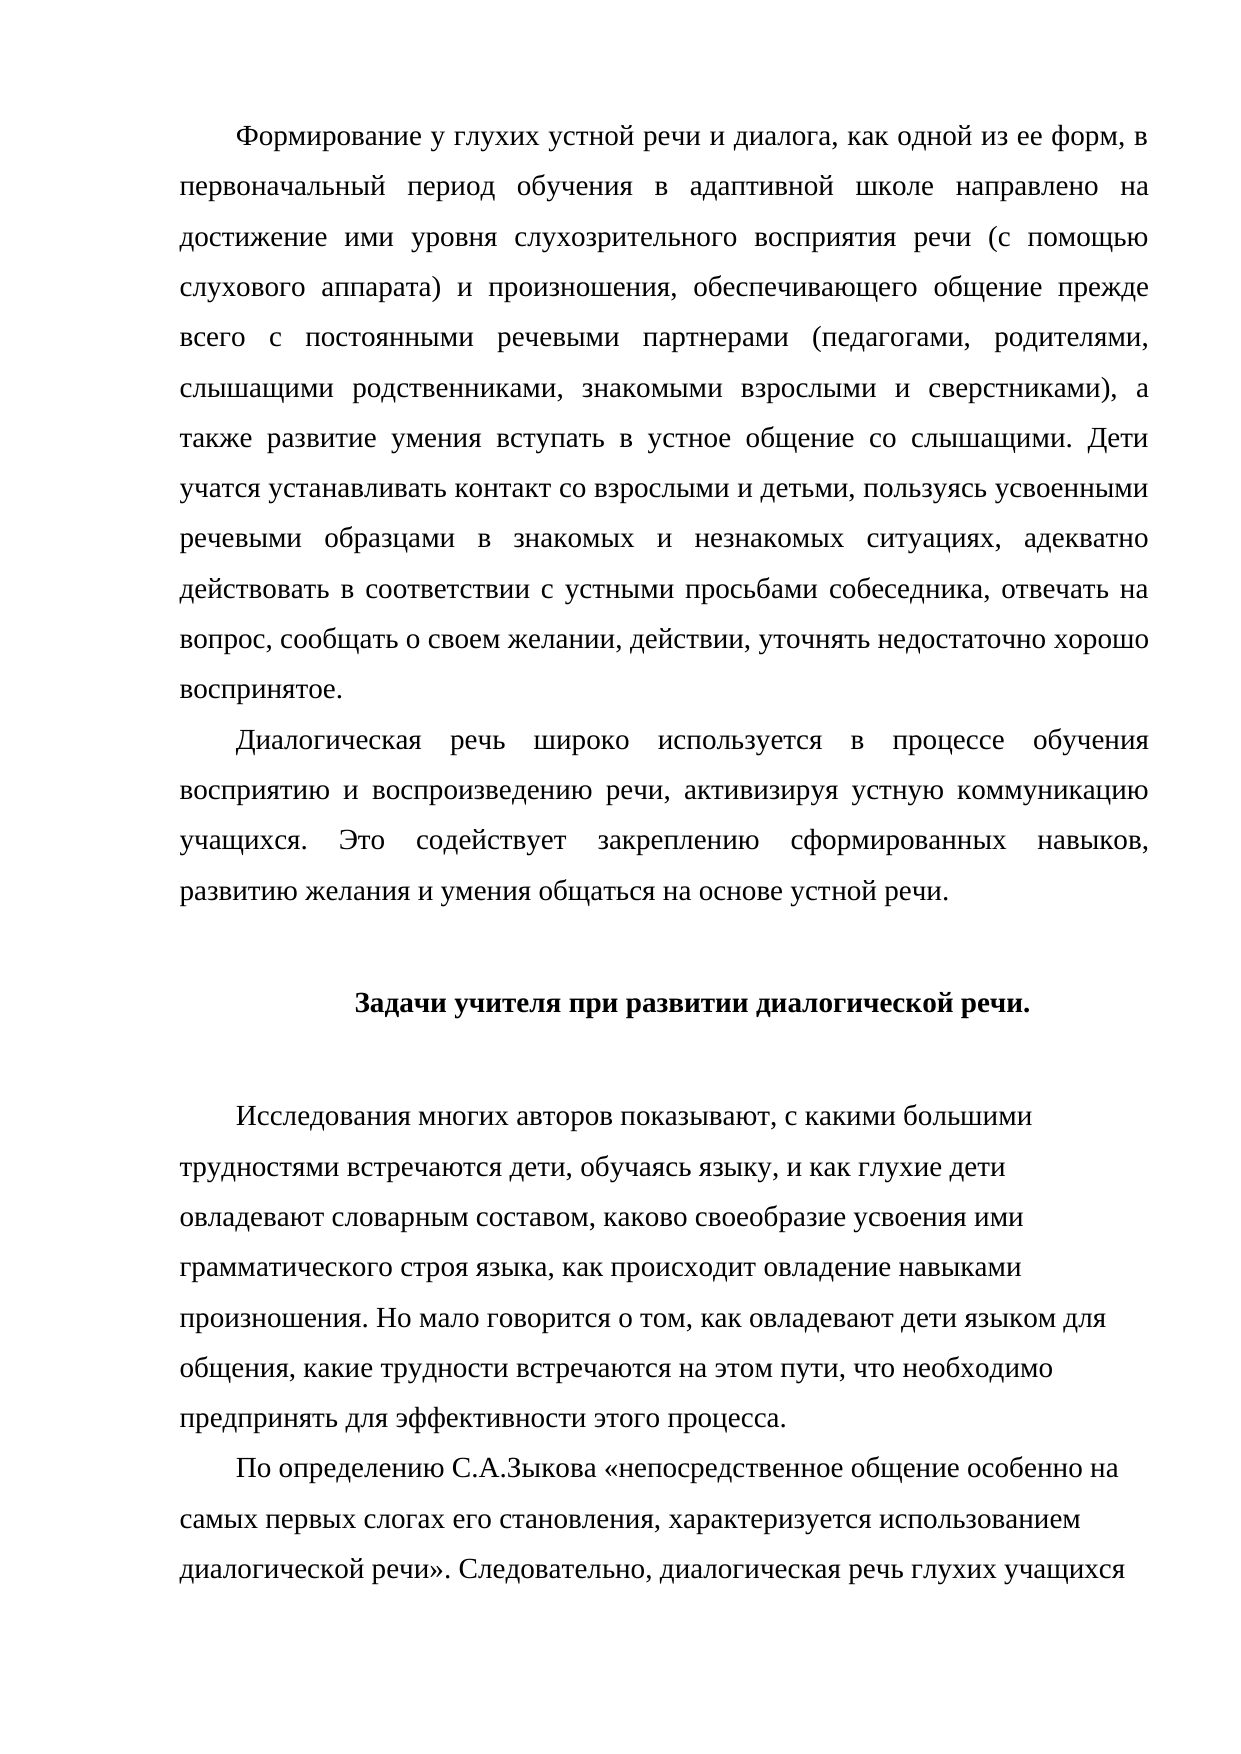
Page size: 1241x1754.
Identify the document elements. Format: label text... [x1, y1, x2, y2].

text Исследования многих авторов показывают, с какими большими трудностями встречаются дети, обучаясь языку, и как глухие дети овладевают словарным составом, каково своеобразие усвоения ими грамматического строя языка, как происходит овладение навыками произношения. Но мало говорится о том, как овладевают дети языком для общения, какие трудности встречаются на этом пути, что необходимо предпринять для эффективности этого процесса. [179, 1098, 1149, 1434]
text Задачи учителя при развитии диалогической речи. [179, 986, 1149, 1019]
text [179, 1451, 1149, 1585]
text Диалогическая речь широко используется в процессе обучения восприятию и воспроизведению речи, активизируя устную коммуникацию учащихся. Это содействует закреплению сформированных навыков, развитию желания и умения общаться на основе устной речи. [179, 722, 1149, 906]
text Формирование у глухих устной речи и диалога, как одной из ее форм, в первоначальный период обучения в адаптивной школе направлено на достижение ими уровня слухозрительного восприятия речи (с помощью слухового аппарата) и произношения, обеспечивающего общение прежде всего с постоянными речевыми партнерами (педагогами, родителями, слышащими родственниками, знакомыми взрослыми и сверстниками), а также развитие умения вступать в устное общение со слышащими. Дети учатся устанавливать контакт со взрослыми и детьми, пользуясь усвоенными речевыми образцами в знакомых и незнакомых ситуациях, адекватно действовать в соответствии с устными просьбами собеседника, отвечать на вопрос, сообщать о своем желании, действии, уточнять недостаточно хорошо воспринятое. [179, 118, 1149, 705]
